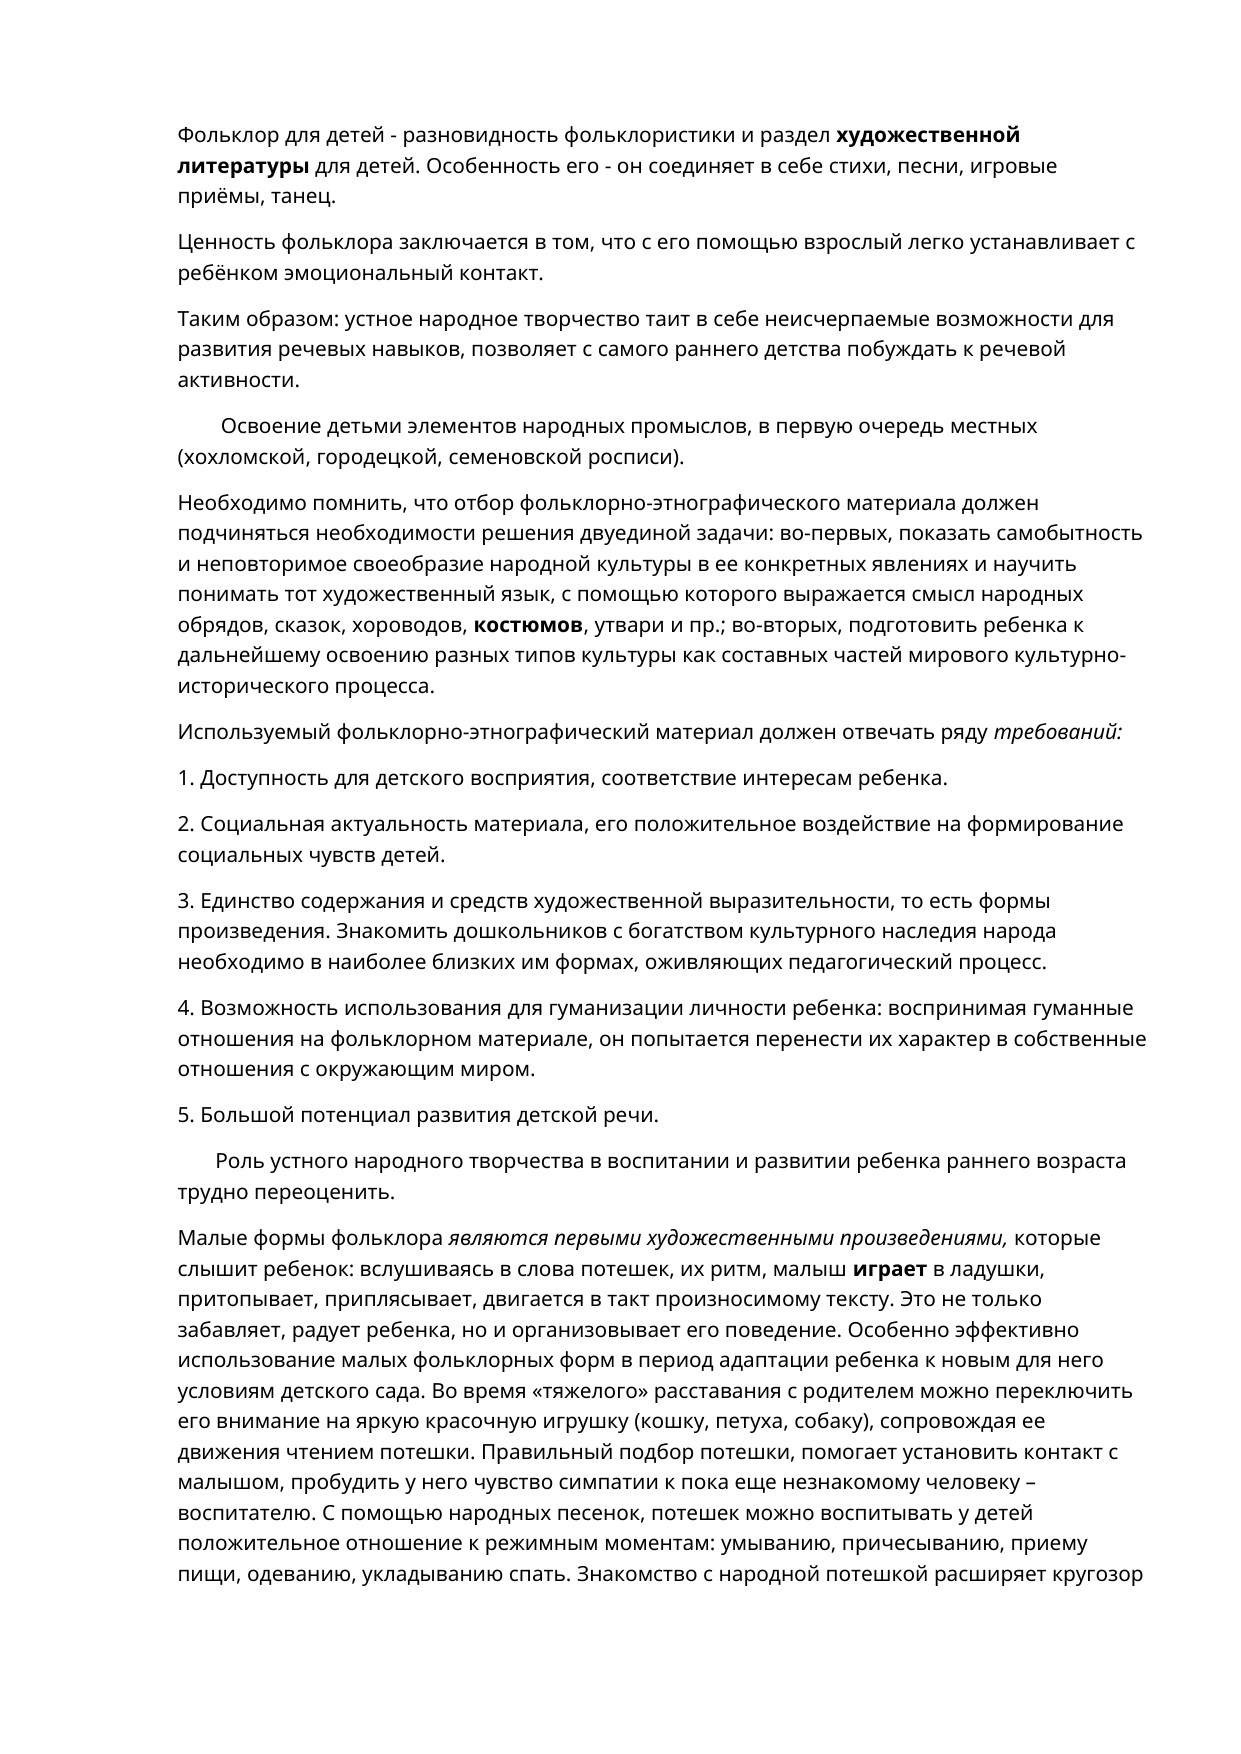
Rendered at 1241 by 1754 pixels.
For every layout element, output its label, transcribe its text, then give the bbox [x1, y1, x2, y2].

text Освоение детьми элементов народных промыслов, в первую очередь местных (хохломской, городецкой, семеновской росписи). [177, 409, 1152, 470]
text Необходимо помнить, что отбор фольклорно-этнографического материала должен подчиняться необходимости решения двуединой задачи: во-первых, показать самобытность и неповторимое своеобразие народной культуры в ее конкретных явлениях и научить понимать тот художественный язык, с помощью которого выражается смысл народных обрядов, сказок, хороводов, костюмов, утвари и пр.; во-вторых, подготовить ребенка к дальнейшему освоению разных типов культуры как составных частей мирового культурно-исторического процесса. [177, 486, 1152, 699]
text 4. Возможность использования для гуманизации личности ребенка: воспринимая гуманные отношения на фольклорном материале, он попытается перенести их характер в собственные отношения с окружающим миром. [177, 991, 1152, 1083]
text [177, 1221, 1152, 1587]
text 3. Единство содержания и средств художественной выразительности, то есть формы произведения. Знакомить дошкольников с богатством культурного наследия народа необходимо в наиболее близких им формах, оживляющих педагогический процесс. [177, 884, 1152, 976]
text Фольклор для детей - разновидность фольклористики и раздел художественной литературы для детей. Особенность его - он соединяет в себе стихи, песни, игровые приёмы, танец. [177, 118, 1152, 210]
text Роль устного народного творчества в воспитании и развитии ребенка раннего возраста трудно переоценить. [177, 1144, 1152, 1206]
text Ценность фольклора заключается в том, что с его помощью взрослый легко устанавливает с ребёнком эмоциональный контакт. [177, 225, 1152, 286]
text 2. Социальная актуальность материала, его положительное воздействие на формирование социальных чувств детей. [177, 807, 1152, 868]
text Таким образом: устное народное творчество таит в себе неисчерпаемые возможности для развития речевых навыков, позволяет с самого раннего детства побуждать к речевой активности. [177, 302, 1152, 393]
text Используемый фольклорно-этнографический материал должен отвечать ряду требований: [177, 715, 1152, 746]
text 1. Доступность для детского восприятия, соответствие интересам ребенка. [177, 761, 1152, 792]
text 5. Большой потенциал развития детской речи. [177, 1098, 1152, 1129]
